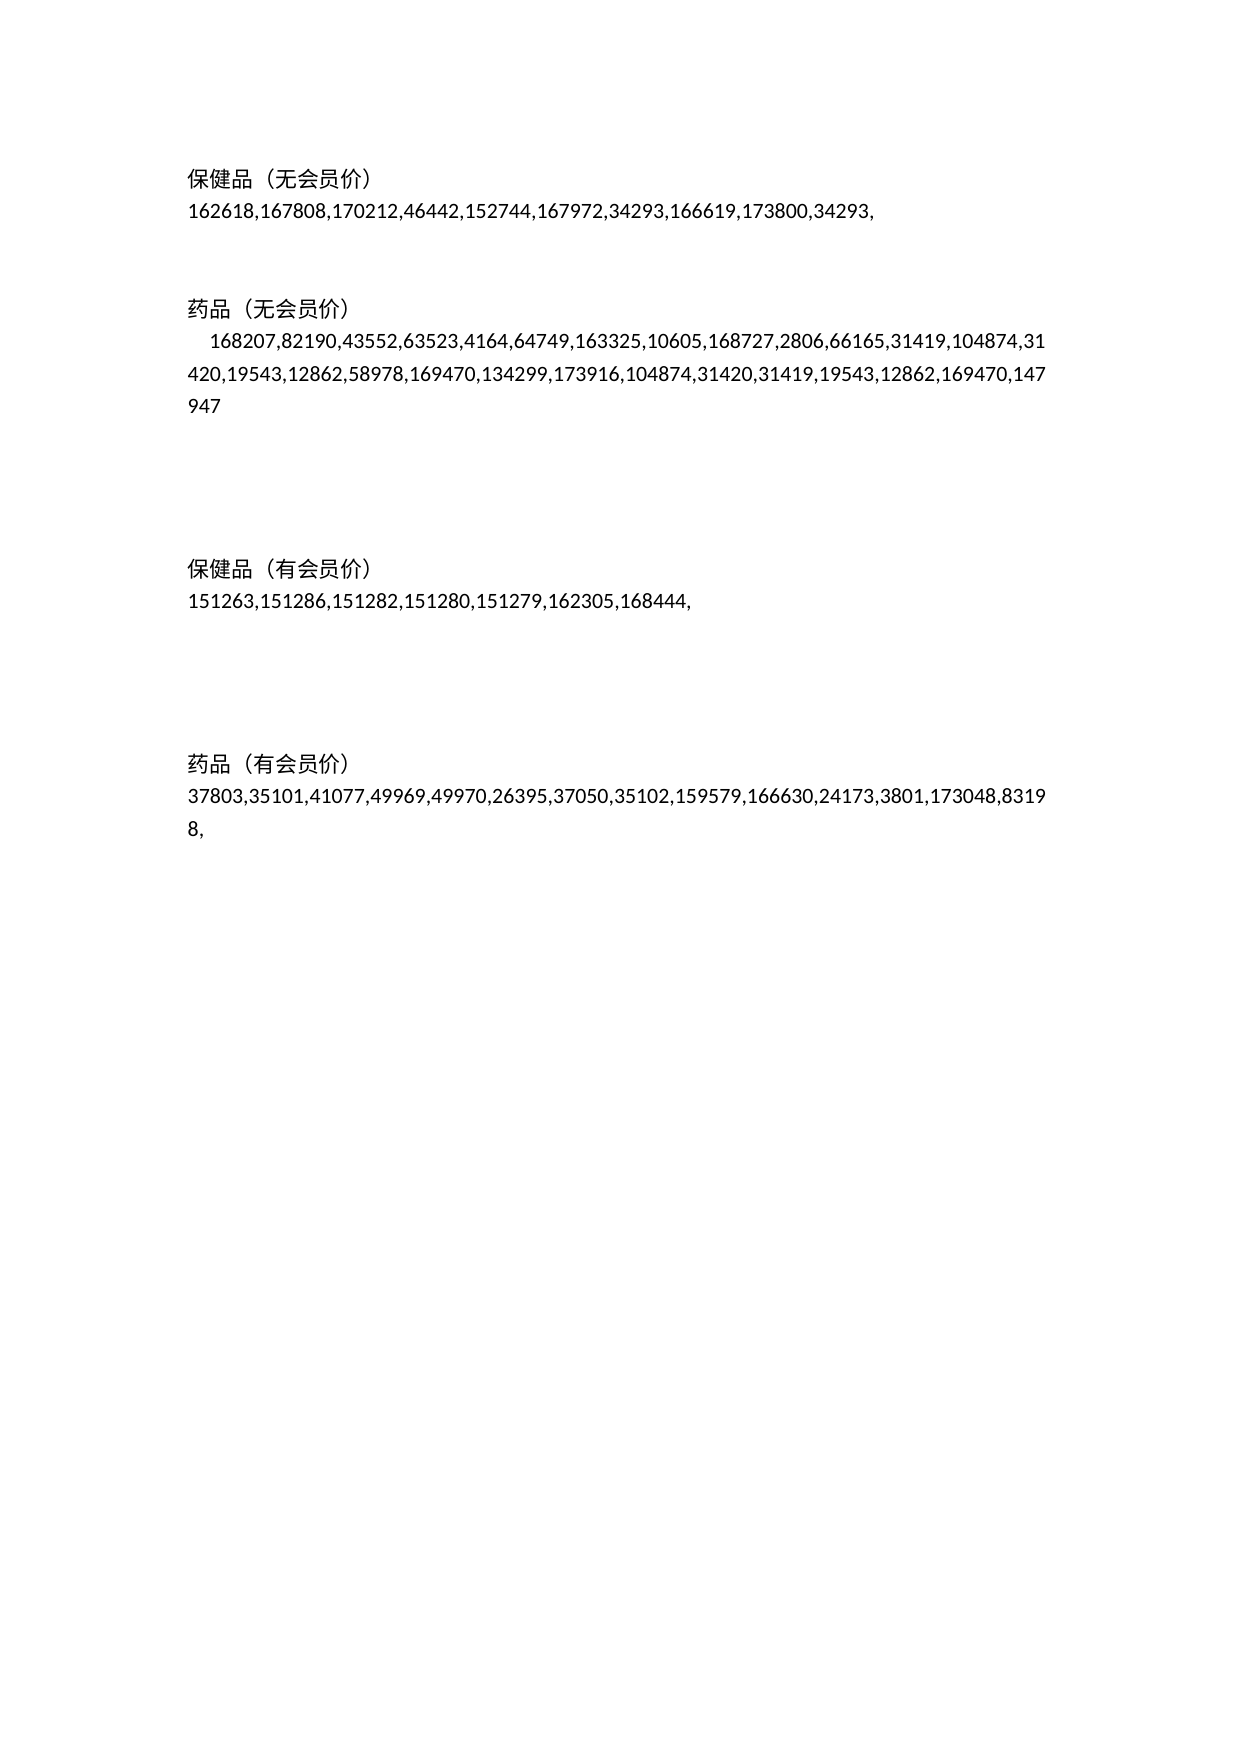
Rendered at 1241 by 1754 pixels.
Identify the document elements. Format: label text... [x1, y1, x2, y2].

text 37803,35101,41077,49969,49970,26395,37050,35102,159579,166630,24173,3801,173048,83198, [187, 779, 1053, 844]
text 151263,151286,151282,151280,151279,162305,168444, [187, 584, 1053, 617]
text 168207,82190,43552,63523,4164,64749,163325,10605,168727,2806,66165,31419,104874,31420,19543,12862,58978,169470,134299,173916,104874,31420,31419,19543,12862,169470,147947 [187, 324, 1053, 422]
text 药品（有会员价） [187, 747, 1053, 779]
text 保健品（无会员价） [187, 162, 1053, 194]
text 162618,167808,170212,46442,152744,167972,34293,166619,173800,34293, [187, 194, 1053, 227]
text 保健品（有会员价） [187, 552, 1053, 584]
text 药品（无会员价） [187, 292, 1053, 324]
